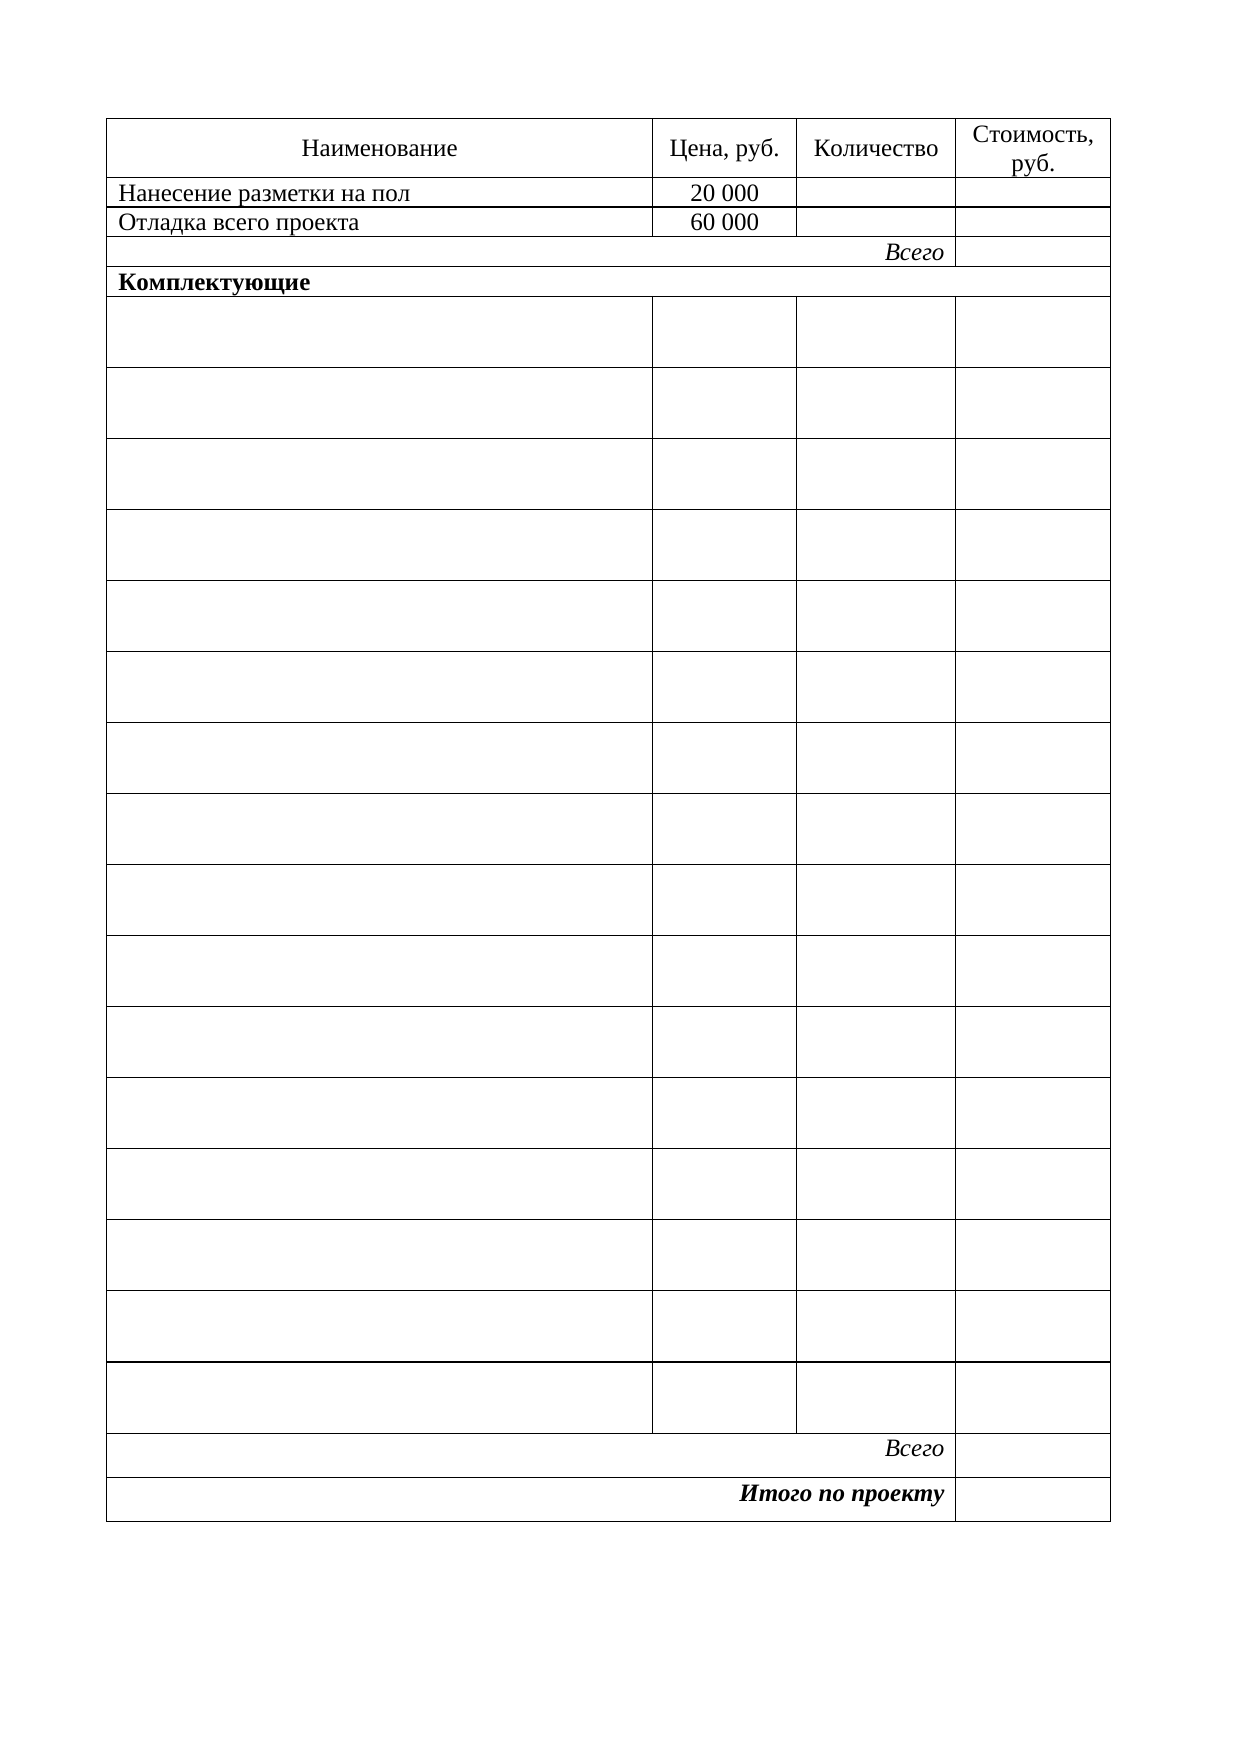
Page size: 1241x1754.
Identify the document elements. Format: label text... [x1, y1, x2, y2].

table_cell [956, 1078, 1110, 1148]
table_cell [107, 297, 652, 367]
table_cell [797, 1078, 955, 1148]
table_cell [956, 865, 1110, 935]
table_cell [107, 1149, 652, 1219]
table_cell [653, 510, 796, 580]
table_cell [797, 1220, 955, 1290]
table_cell [107, 723, 652, 793]
table_cell [956, 297, 1110, 367]
table_cell [956, 581, 1110, 651]
table_cell [797, 581, 955, 651]
table_cell [107, 652, 652, 722]
table_cell [797, 936, 955, 1006]
table_cell [653, 1363, 796, 1432]
table_cell Отладка всего проекта [107, 208, 652, 236]
table_cell [107, 1007, 652, 1077]
table_cell Итого по проекту [107, 1478, 955, 1521]
table_cell Нанесение разметки на пол [107, 178, 652, 206]
table_cell [107, 439, 652, 509]
table_cell [956, 237, 1110, 266]
table_cell [653, 581, 796, 651]
table_cell 20 000 [653, 178, 796, 206]
table_cell [956, 1149, 1110, 1219]
table_cell [797, 178, 955, 206]
table_cell [956, 936, 1110, 1006]
table_cell [653, 368, 796, 438]
table_cell [797, 794, 955, 864]
table_cell [107, 581, 652, 651]
table_cell [956, 368, 1110, 438]
table_cell [956, 1220, 1110, 1290]
table_cell [956, 652, 1110, 722]
table_cell [653, 1078, 796, 1148]
table_cell [956, 1291, 1110, 1361]
table_cell [797, 439, 955, 509]
table_cell [956, 723, 1110, 793]
table_cell [956, 208, 1110, 236]
table_cell [107, 1291, 652, 1361]
table_cell [956, 439, 1110, 509]
table_cell [653, 1007, 796, 1077]
table_cell [653, 723, 796, 793]
table_cell 60 000 [653, 208, 796, 236]
table_cell [107, 794, 652, 864]
table_header Наименование [107, 119, 652, 177]
table_cell [956, 1478, 1110, 1521]
table_cell [956, 794, 1110, 864]
table_cell [797, 510, 955, 580]
table_cell [797, 368, 955, 438]
table_header Стоимость, руб. [956, 119, 1110, 177]
table_cell [956, 1434, 1110, 1477]
table_cell [653, 1291, 796, 1361]
table_header Цена, руб. [653, 119, 796, 177]
table_cell [797, 1291, 955, 1361]
table_cell [797, 1149, 955, 1219]
table_cell Комплектующие [107, 267, 1110, 296]
table_cell [107, 1220, 652, 1290]
table_cell [107, 936, 652, 1006]
table_cell [653, 794, 796, 864]
table_cell [107, 368, 652, 438]
table_cell [107, 1363, 652, 1432]
table_cell [956, 178, 1110, 206]
table_cell [107, 1078, 652, 1148]
table_cell [797, 297, 955, 367]
table_cell [956, 1363, 1110, 1432]
table_cell [653, 652, 796, 722]
table_cell [653, 1220, 796, 1290]
table_cell Всего [107, 1434, 955, 1477]
table_cell [653, 297, 796, 367]
table_header Количество [797, 119, 955, 177]
table_cell [653, 439, 796, 509]
table_cell [797, 208, 955, 236]
table_cell [797, 652, 955, 722]
table_cell [107, 510, 652, 580]
table_cell [956, 1007, 1110, 1077]
table_cell [653, 936, 796, 1006]
table_cell [797, 1363, 955, 1432]
table_cell [653, 865, 796, 935]
table_cell [797, 1007, 955, 1077]
table_cell [797, 865, 955, 935]
table_cell [107, 865, 652, 935]
table_cell Всего [107, 237, 955, 266]
table_cell [797, 723, 955, 793]
table_cell [653, 1149, 796, 1219]
table_cell [956, 510, 1110, 580]
